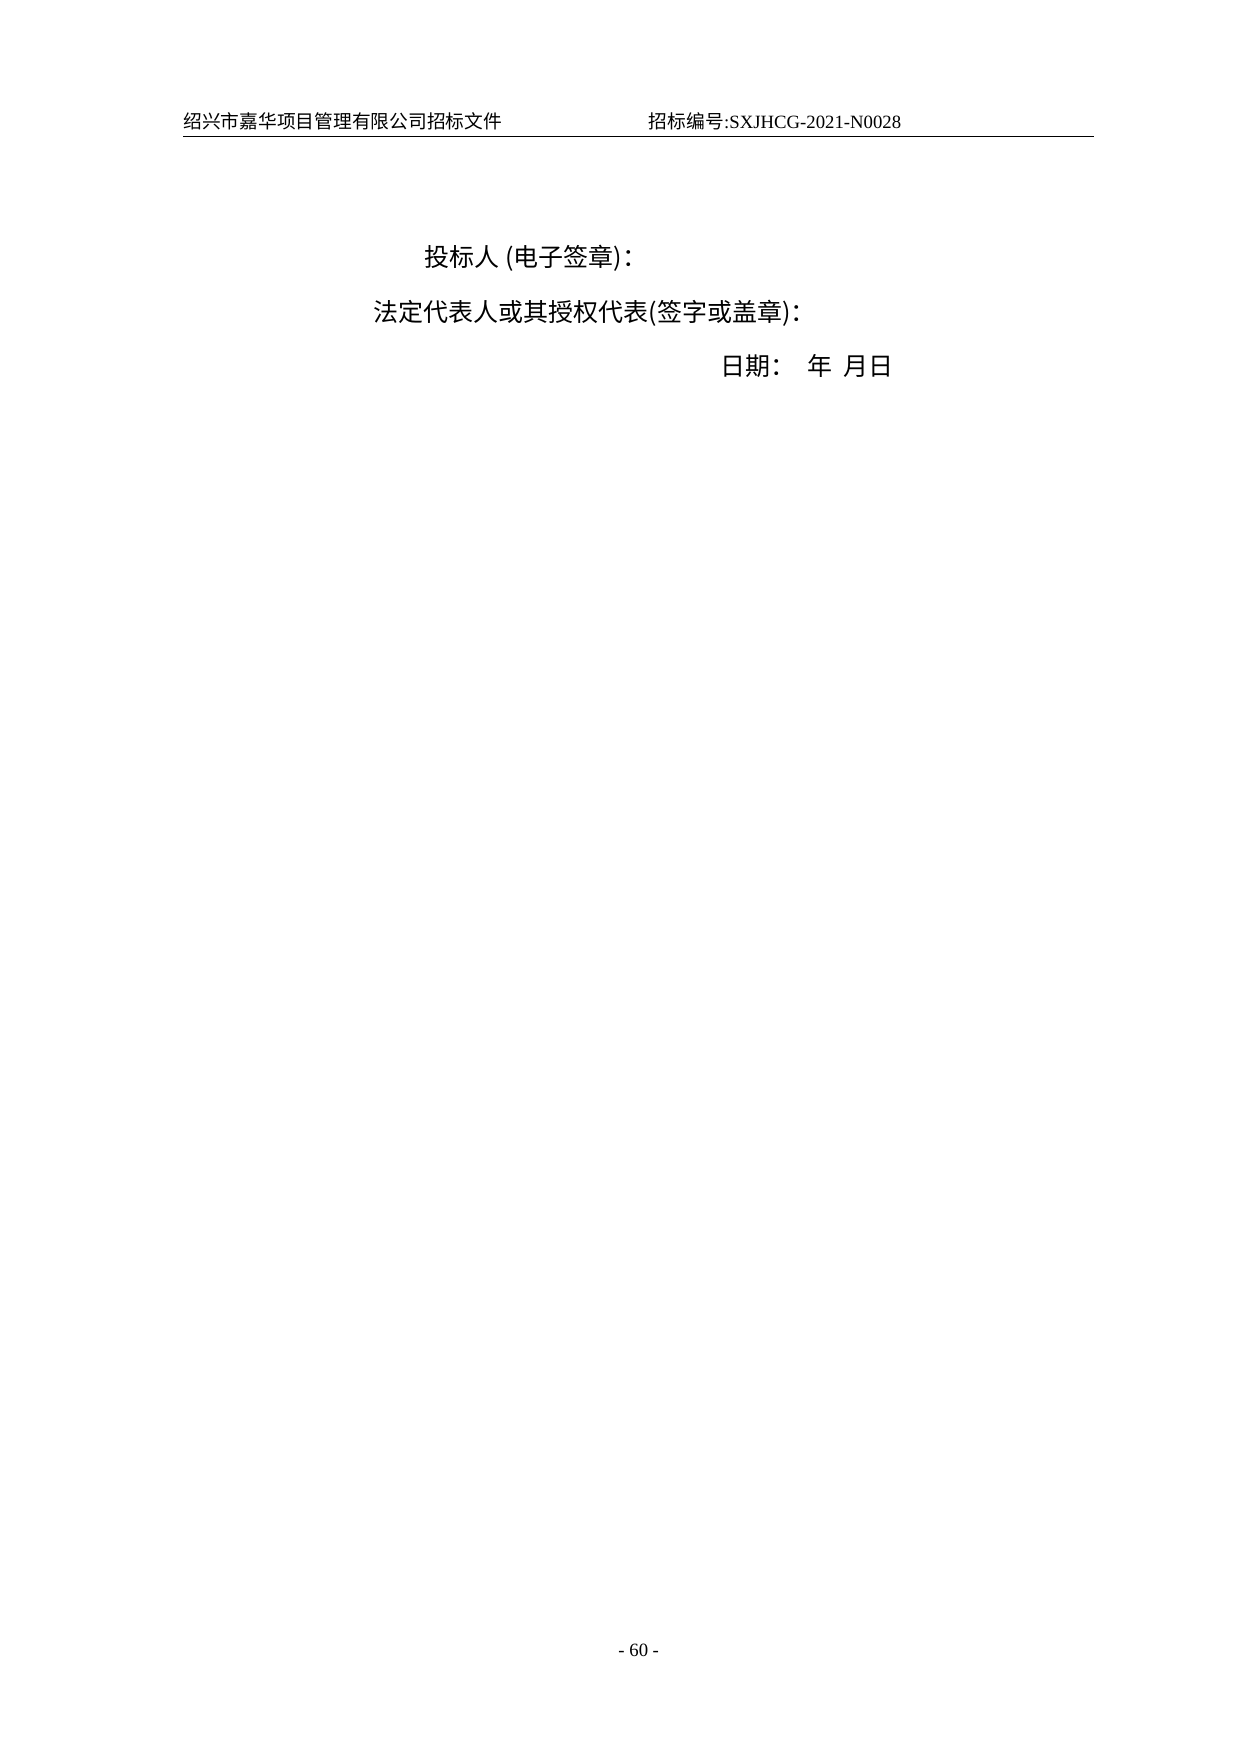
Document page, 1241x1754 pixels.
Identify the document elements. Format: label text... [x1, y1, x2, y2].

text 法定代表人或其授权代表(签字或盖章)： [183, 292, 1094, 328]
text 日期： 年 月日 [183, 347, 1094, 383]
text 投标人 (电子签章)： [183, 238, 1094, 274]
